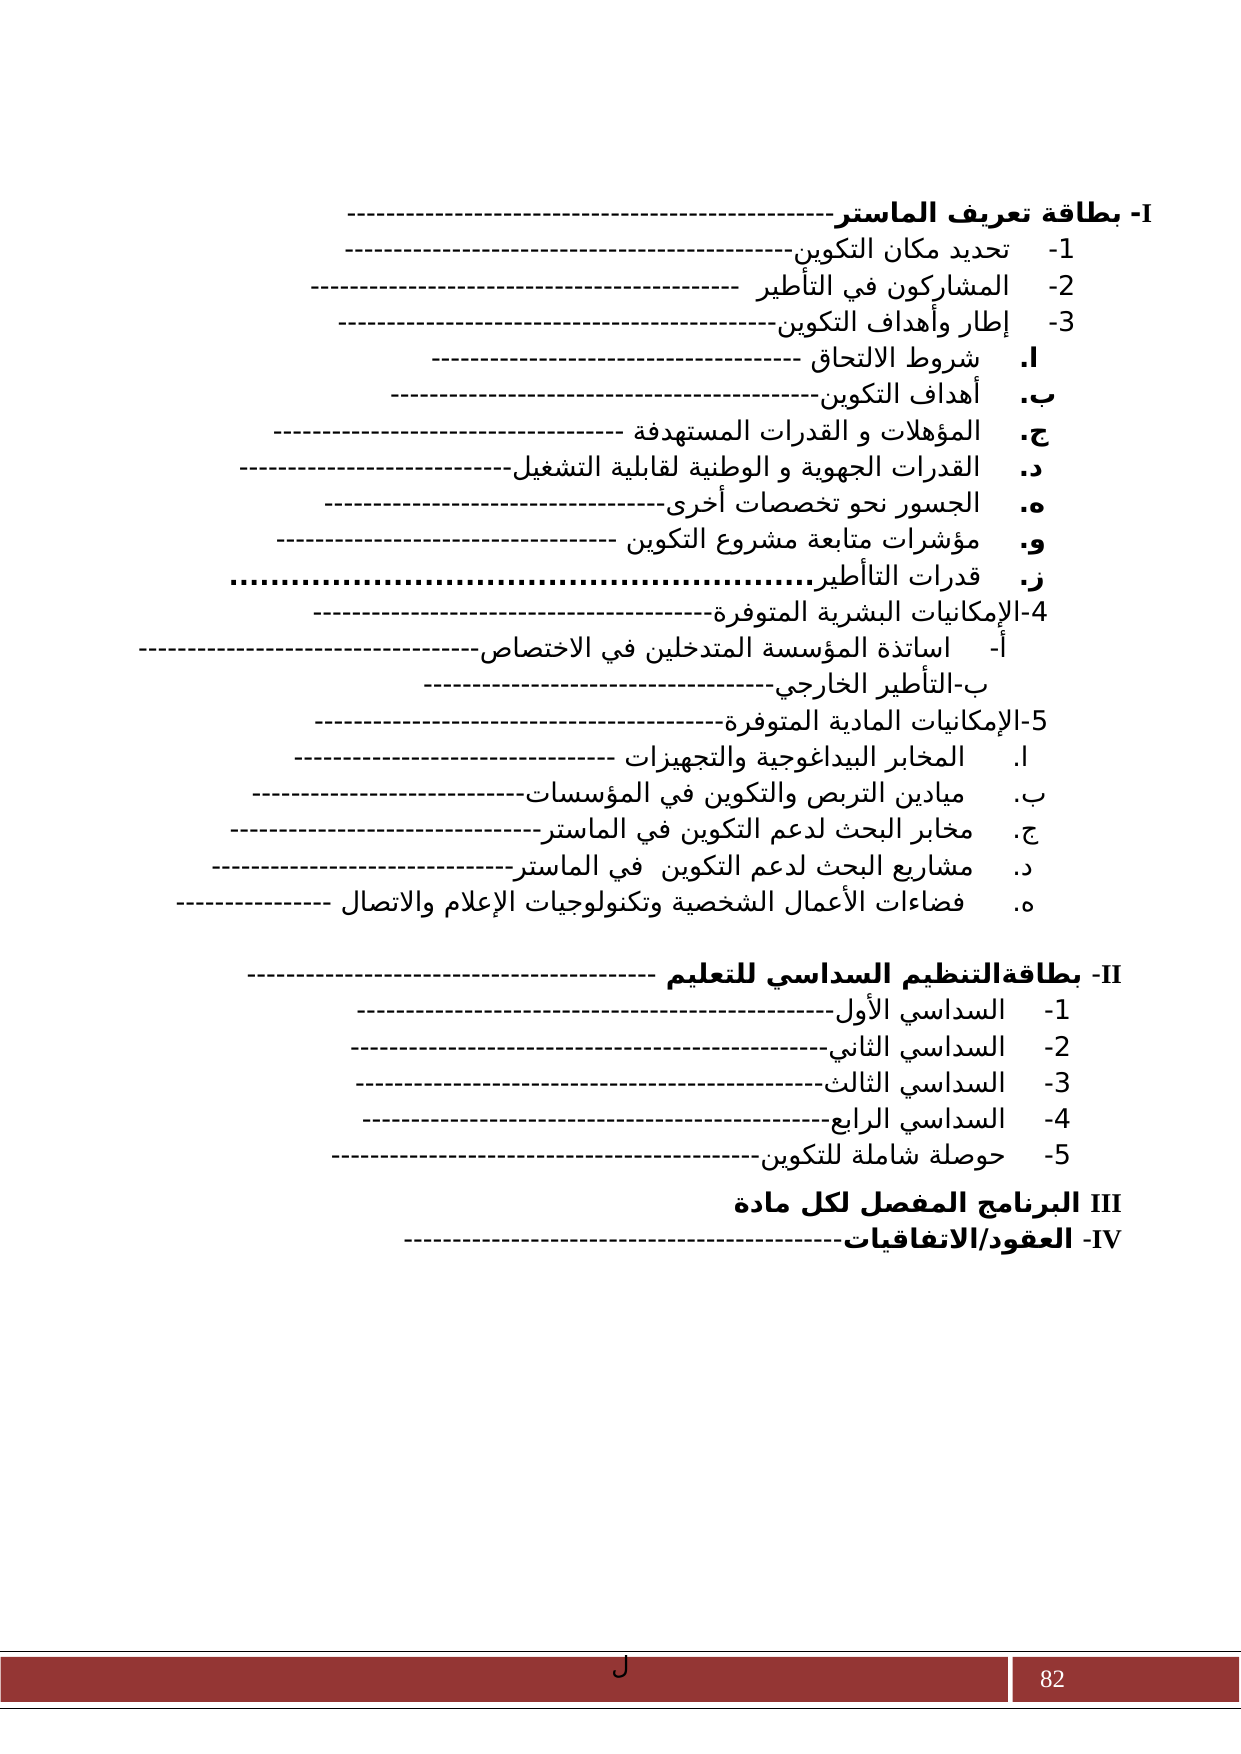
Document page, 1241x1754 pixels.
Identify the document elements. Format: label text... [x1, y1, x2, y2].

list إطار وأهداف التكوين--------------------------------------------- [118, 306, 1048, 338]
list السداسي الثالث------------------------------------------------ [118, 1067, 1044, 1099]
list المشاركون في التأطير -------------------------------------------- [118, 270, 1048, 301]
list المؤهلات و القدرات المستهدفة ------------------------------------ [118, 415, 1019, 446]
list السداسي الرابع------------------------------------------------ [118, 1103, 1044, 1135]
list فضاءات الأعمال الشخصية وتكنولوجيات الإعلام والاتصال ---------------- [118, 886, 1012, 918]
list تحديد مكان التكوين---------------------------------------------- [118, 234, 1048, 265]
list أهداف التكوين-------------------------------------------- [118, 379, 1019, 410]
list اساتذة المؤسسة المتدخلين في الاختصاص----------------------------------- [118, 632, 989, 664]
list مشاريع البحث لدعم التكوين في الماستر------------------------------- [118, 850, 1012, 881]
text 4-الإمكانيات البشرية المتوفرة----------------------------------------- [118, 596, 1048, 628]
list شروط الالتحاق -------------------------------------- [118, 342, 1019, 374]
text III البرنامج المفصل لكل مادة [118, 1187, 1122, 1218]
list قدرات التاأطير......................................................... [118, 560, 1019, 591]
list مؤشرات متابعة مشروع التكوين ----------------------------------- [118, 524, 1019, 555]
text ب-التأطير الخارجي------------------------------------ [118, 669, 989, 700]
list القدرات الجهوية و الوطنية لقابلية التشغيل---------------------------- [118, 451, 1019, 483]
list بطاقة تعريف الماستر-------------------------------------------------- [118, 197, 1130, 229]
list الجسور نحو تخصصات أخرى----------------------------------- [118, 487, 1019, 519]
text II- بطاقةالتنظيم السداسي للتعليم ------------------------------------------ [118, 958, 1122, 990]
list مخابر البحث لدعم التكوين في الماستر-------------------------------- [118, 814, 1012, 845]
list السداسي الأول------------------------------------------------- [118, 994, 1044, 1026]
text 5-الإمكانيات المادية المتوفرة------------------------------------------ [118, 705, 1048, 736]
list ميادين التربص والتكوين في المؤسسات---------------------------- [118, 777, 1012, 809]
list حوصلة شاملة للتكوين-------------------------------------------- [118, 1139, 1044, 1171]
list المخابر البيداغوجية والتجهيزات --------------------------------- [118, 741, 1012, 773]
list السداسي الثاني------------------------------------------------- [118, 1031, 1044, 1062]
text IV- العقود/الاتفاقيات--------------------------------------------- [118, 1223, 1122, 1255]
